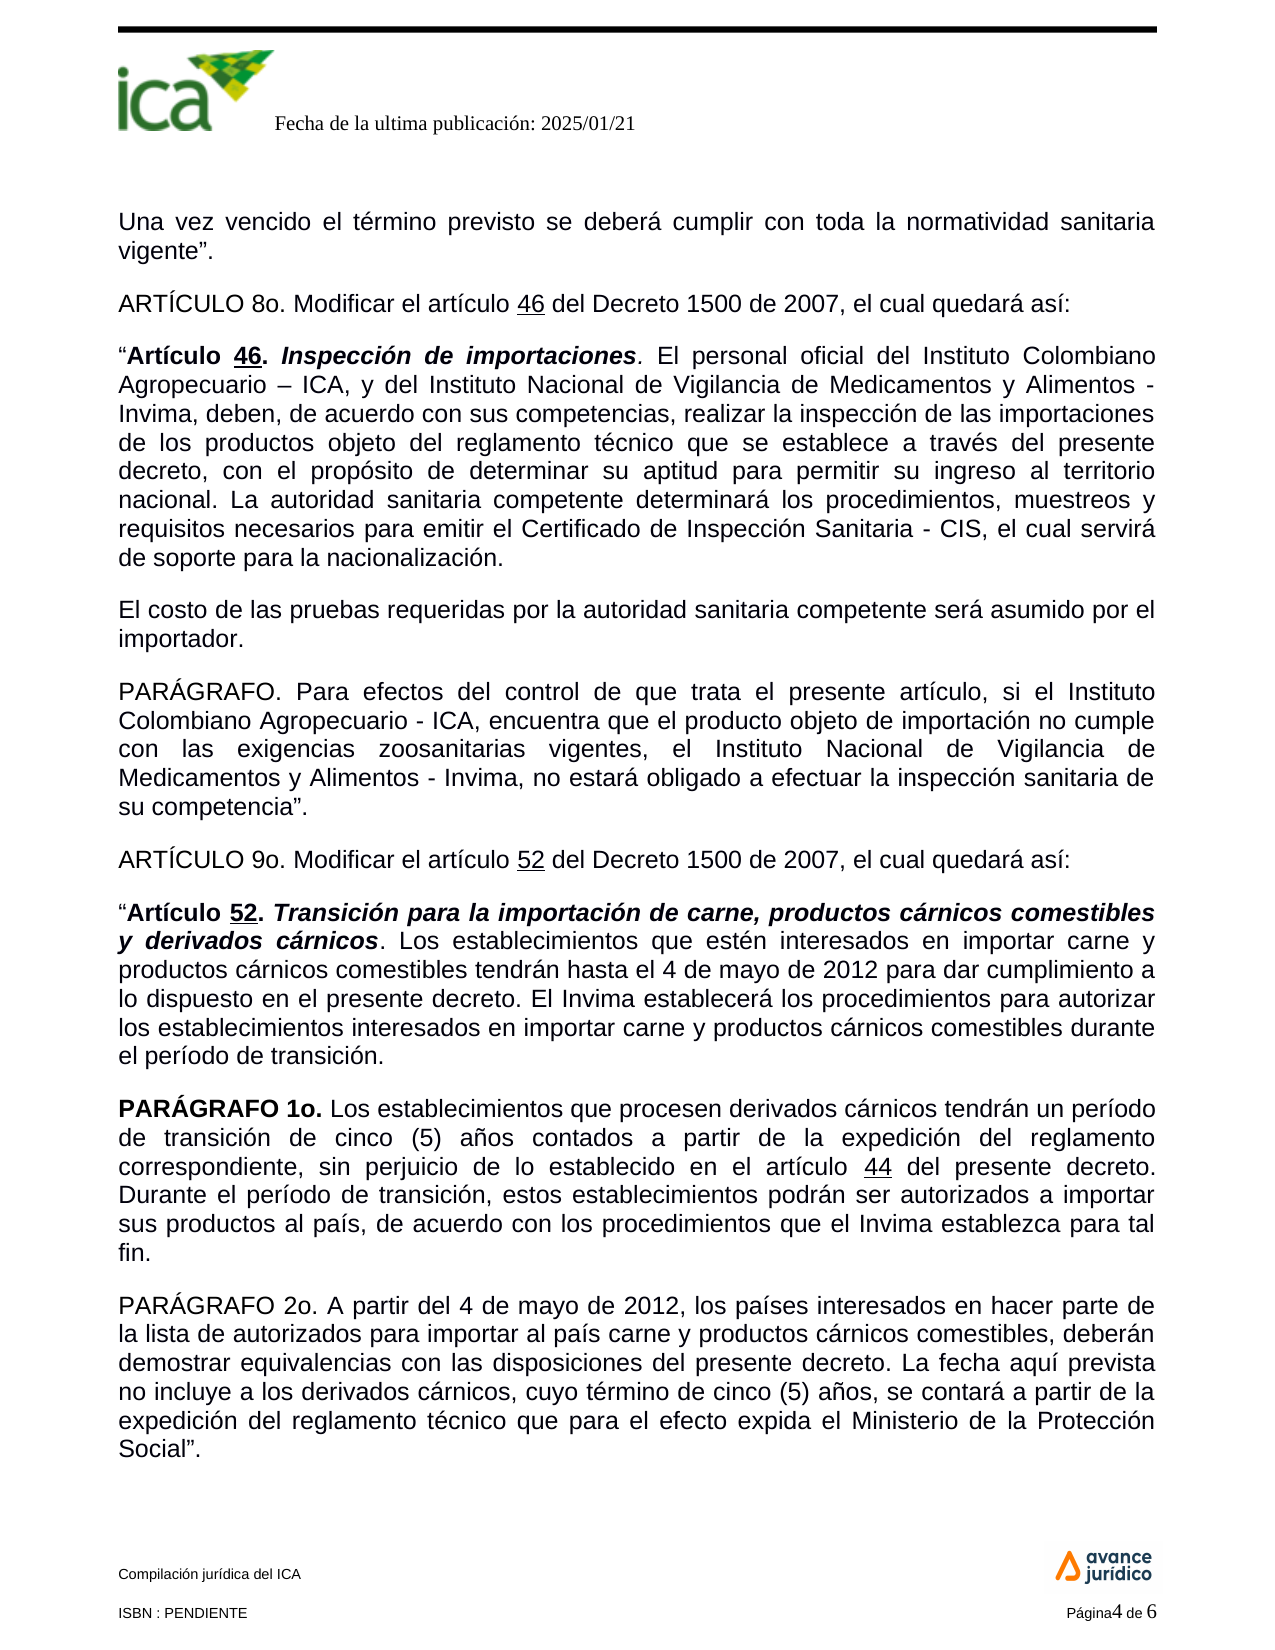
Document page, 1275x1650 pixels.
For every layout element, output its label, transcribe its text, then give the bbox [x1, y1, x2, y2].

text “Artículo 52. Transición para la importación de carne, productos cárnicos comestibles y derivados cárnicos. Los establecimientos que estén interesados en importar carne y productos cárnicos comestibles tendrán hasta el 4 de mayo de 2012 para dar cumplimiento a lo dispuesto en el presente decreto. El Invima establecerá los procedimientos para autorizar los establecimientos interesados en importar carne y productos cárnicos comestibles durante el período de transición. [118, 898, 1157, 1070]
text PARÁGRAFO 1o. Los establecimientos que procesen derivados cárnicos tendrán un período de transición de cinco (5) años contados a partir de la expedición del reglamento correspondiente, sin perjuicio de lo establecido en el artículo 44 del presente decreto. Durante el período de transición, estos establecimientos podrán ser autorizados a importar sus productos al país, de acuerdo con los procedimientos que el Invima establezca para tal fin. [118, 1094, 1157, 1267]
text PARÁGRAFO. Para efectos del control de que trata el presente artículo, si el Instituto Colombiano Agropecuario - ICA, encuentra que el producto objeto de importación no cumple con las exigencias zoosanitarias vigentes, el Instituto Nacional de Vigilancia de Medicamentos y Alimentos - Invima, no estará obligado a efectuar la inspección sanitaria de su competencia”. [118, 677, 1157, 821]
text “Artículo 46. Inspección de importaciones. El personal oficial del Instituto Colombiano Agropecuario – ICA, y del Instituto Nacional de Vigilancia de Medicamentos y Alimentos -Invima, deben, de acuerdo con sus competencias, realizar la inspección de las importaciones de los productos objeto del reglamento técnico que se establece a través del presente decreto, con el propósito de determinar su aptitud para permitir su ingreso al territorio nacional. La autoridad sanitaria competente determinará los procedimientos, muestreos y requisitos necesarios para emitir el Certificado de Inspección Sanitaria - CIS, el cual servirá de soporte para la nacionalización. [118, 341, 1157, 571]
text &$ARTÍCULO 9o. Modificar el artículo 52 del Decreto 1500 de 2007, el cual quedará así: [118, 845, 1157, 873]
text &$ARTÍCULO 8o. Modificar el artículo 46 del Decreto 1500 de 2007, el cual quedará así: [118, 288, 1157, 317]
text PARÁGRAFO 2o. A partir del 4 de mayo de 2012, los países interesados en hacer parte de la lista de autorizados para importar al país carne y productos cárnicos comestibles, deberán demostrar equivalencias con las disposiciones del presente decreto. La fecha aquí prevista no incluye a los derivados cárnicos, cuyo término de cinco (5) años, se contará a partir de la expedición del reglamento técnico que para el efecto expida el Ministerio de la Protección Social”. [118, 1291, 1157, 1463]
text El costo de las pruebas requeridas por la autoridad sanitaria competente será asumido por el importador. [118, 595, 1157, 653]
text Una vez vencido el término previsto se deberá cumplir con toda la normatividad sanitaria vigente”. [118, 207, 1157, 264]
